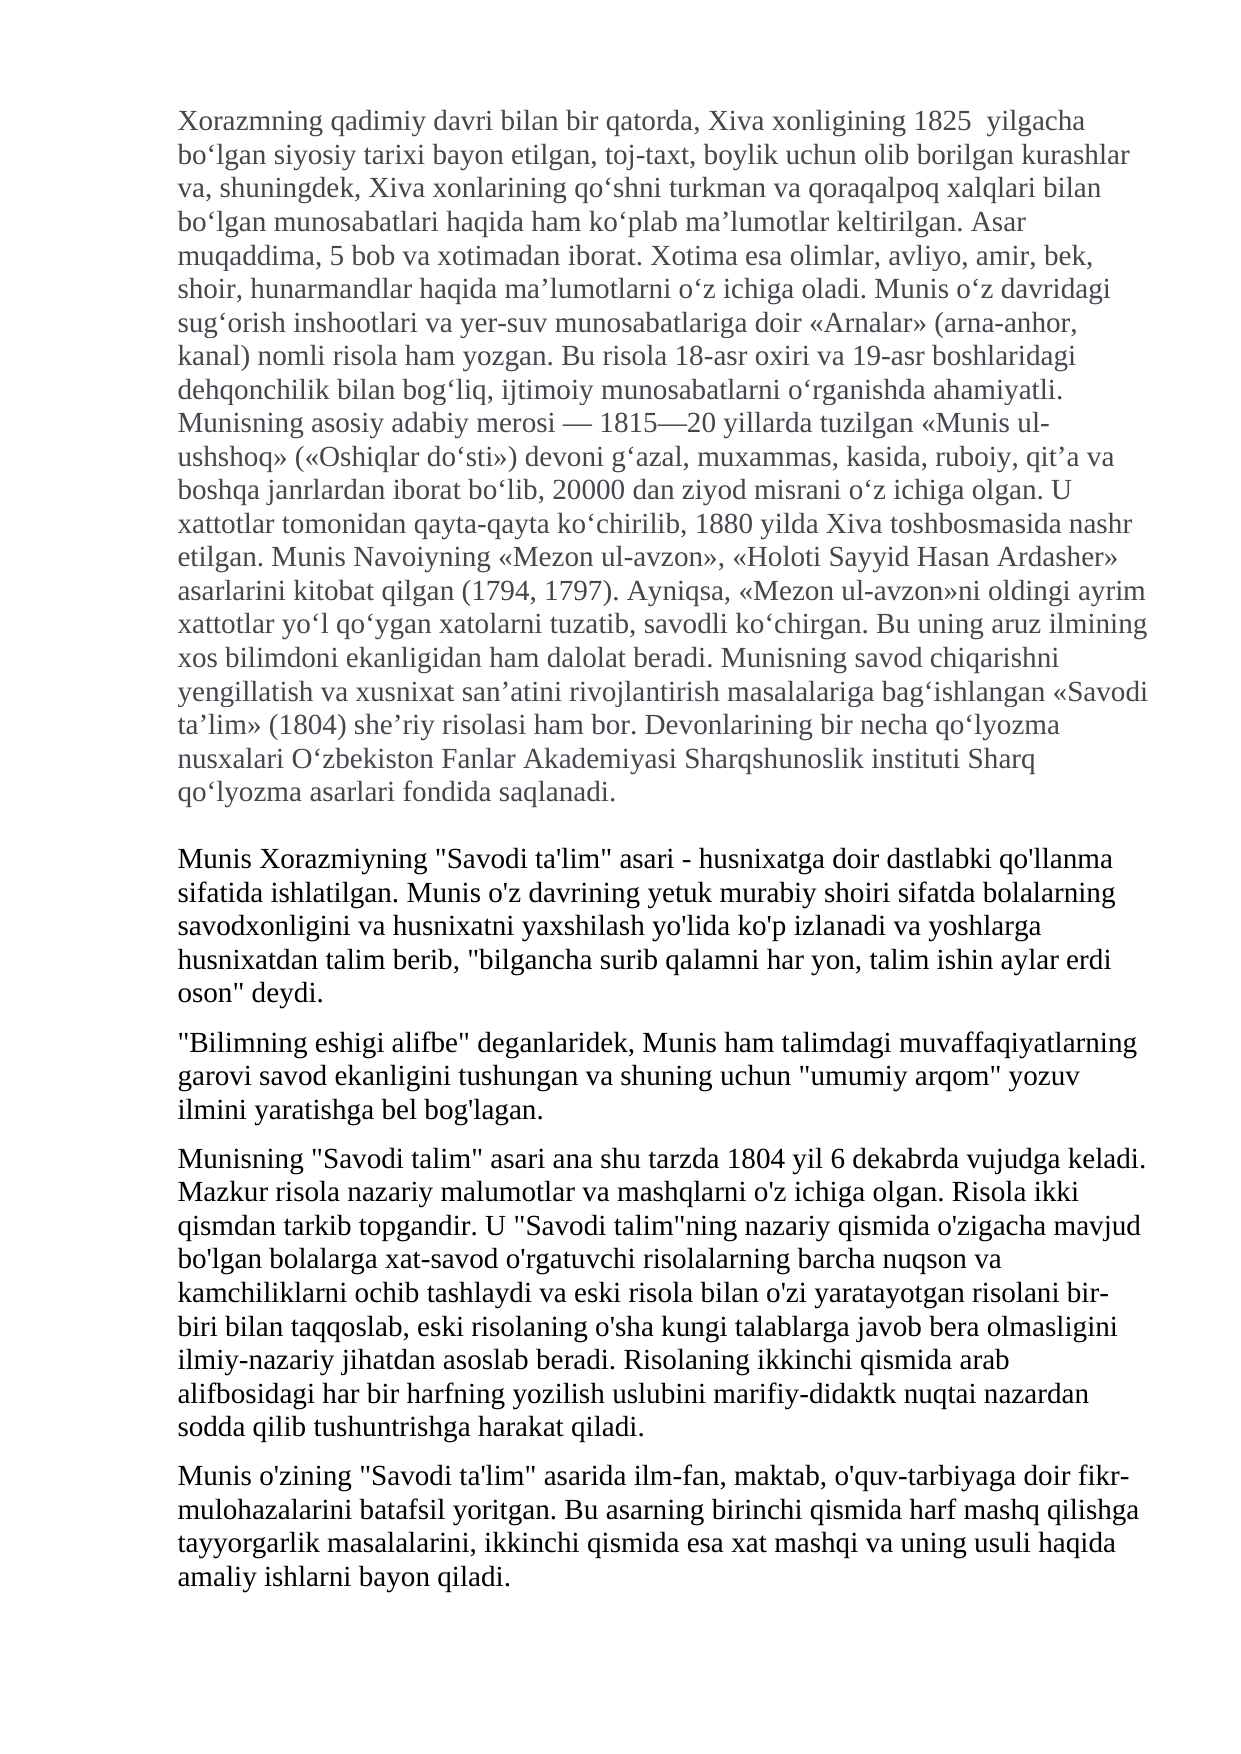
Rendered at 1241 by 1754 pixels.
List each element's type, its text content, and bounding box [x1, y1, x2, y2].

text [177, 103, 1152, 1009]
text Munis o'zining "Savodi ta'lim" asarida ilm-fan, maktab, o'quv-tarbiyaga doir fikr-mulohazalarini batafsil yoritgan. Bu asarning birinchi qismida harf mashq qilishga tayyorgarlik masalalarini, ikkinchi qismida esa xat mashqi va uning usuli haqida amaliy ishlarni bayon qiladi. [177, 1458, 1152, 1593]
text "Bilimning eshigi alifbe" deganlaridek, Munis ham talimdagi muvaffaqiyatlarning garovi savod ekanligini tushungan va shuning uchun "umumiy arqom" yozuv ilmini yaratishga bel bog'lagan. [177, 1025, 1152, 1125]
text Munisning "Savodi talim" asari ana shu tarzda 1804 yil 6 dekabrda vujudga keladi. Mazkur risola nazariy malumotlar va mashqlarni o'z ichiga olgan. Risola ikki qismdan tarkib topgandir. U "Savodi talim"ning nazariy qismida o'zigacha mavjud bo'lgan bolalarga xat-savod o'rgatuvchi risolalarning barcha nuqson va kamchiliklarni ochib tashlaydi va eski risola bilan o'zi yaratayotgan risolani bir- biri bilan taqqoslab, eski risolaning o'sha kungi talablarga javob bera olmasligini ilmiy-nazariy jihatdan asoslab beradi. Risolaning ikkinchi qismida arab alifbosidagi har bir harfning yozilish uslubini marifiy-didaktk nuqtai nazardan sodda qilib tushuntrishga harakat qiladi. [177, 1141, 1152, 1443]
